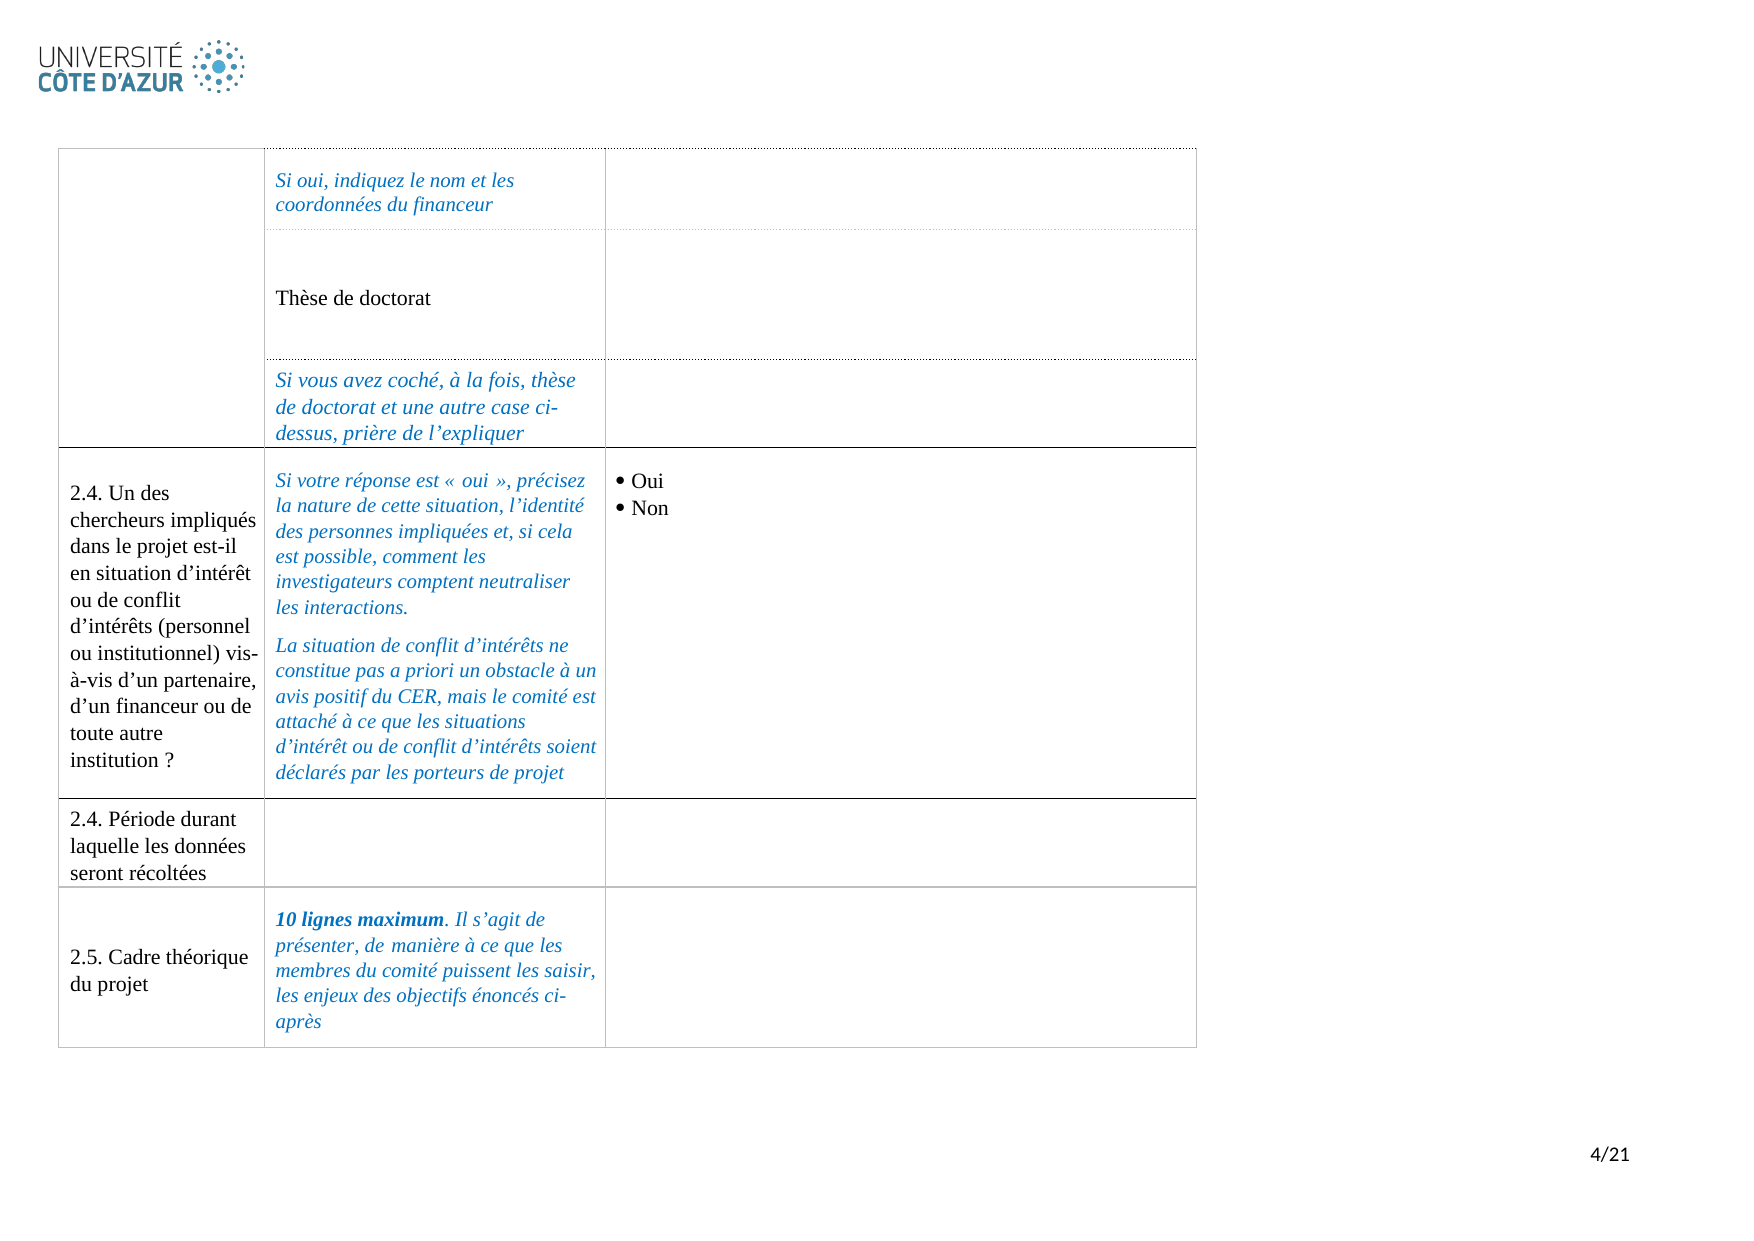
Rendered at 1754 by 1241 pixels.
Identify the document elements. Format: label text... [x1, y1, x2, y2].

table_cell Si votre réponse est « oui », précisez la nature de cette situation, l’identité des personnes impliquées et, si cela est possible, comment les investigateurs comptent neutraliser les interactions. La situation de conflit d’intérêts ne constitue pas a priori un obstacle à un avis positif du CER, mais le comité est attaché à ce que les situations d’intérêt ou de conflit d’intérêts soient déclarés par les porteurs de projet [265, 448, 605, 798]
table_cell [606, 799, 1196, 886]
table_cell [606, 229, 1196, 359]
table_cell Oui Non [606, 448, 1196, 798]
table_cell 2.4. Période durant laquelle les données seront récoltées [59, 799, 264, 886]
table_cell 2.4. Un des chercheurs impliqués dans le projet est-il en situation d’intérêt ou de conflit d’intérêts (personnel ou institutionnel) vis-à-vis d’un partenaire, d’un financeur ou de toute autre institution ? [59, 448, 264, 798]
picture [38, 40, 245, 93]
table_cell [606, 359, 1196, 447]
table_cell [265, 799, 605, 886]
table_cell [606, 888, 1196, 1047]
table_cell 2.5. Cadre théorique du projet [59, 888, 264, 1047]
table_cell Si vous avez coché, à la fois, thèse de doctorat et une autre case ci-dessus, prière de l’expliquer [265, 359, 605, 447]
table_cell Thèse de doctorat [265, 229, 605, 359]
table_cell 10 lignes maximum. Il s’agit de présenter, de manière à ce que les membres du comité puissent les saisir, les enjeux des objectifs énoncés ci-après [265, 888, 605, 1047]
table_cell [265, 148, 605, 229]
table_cell [606, 148, 1196, 229]
